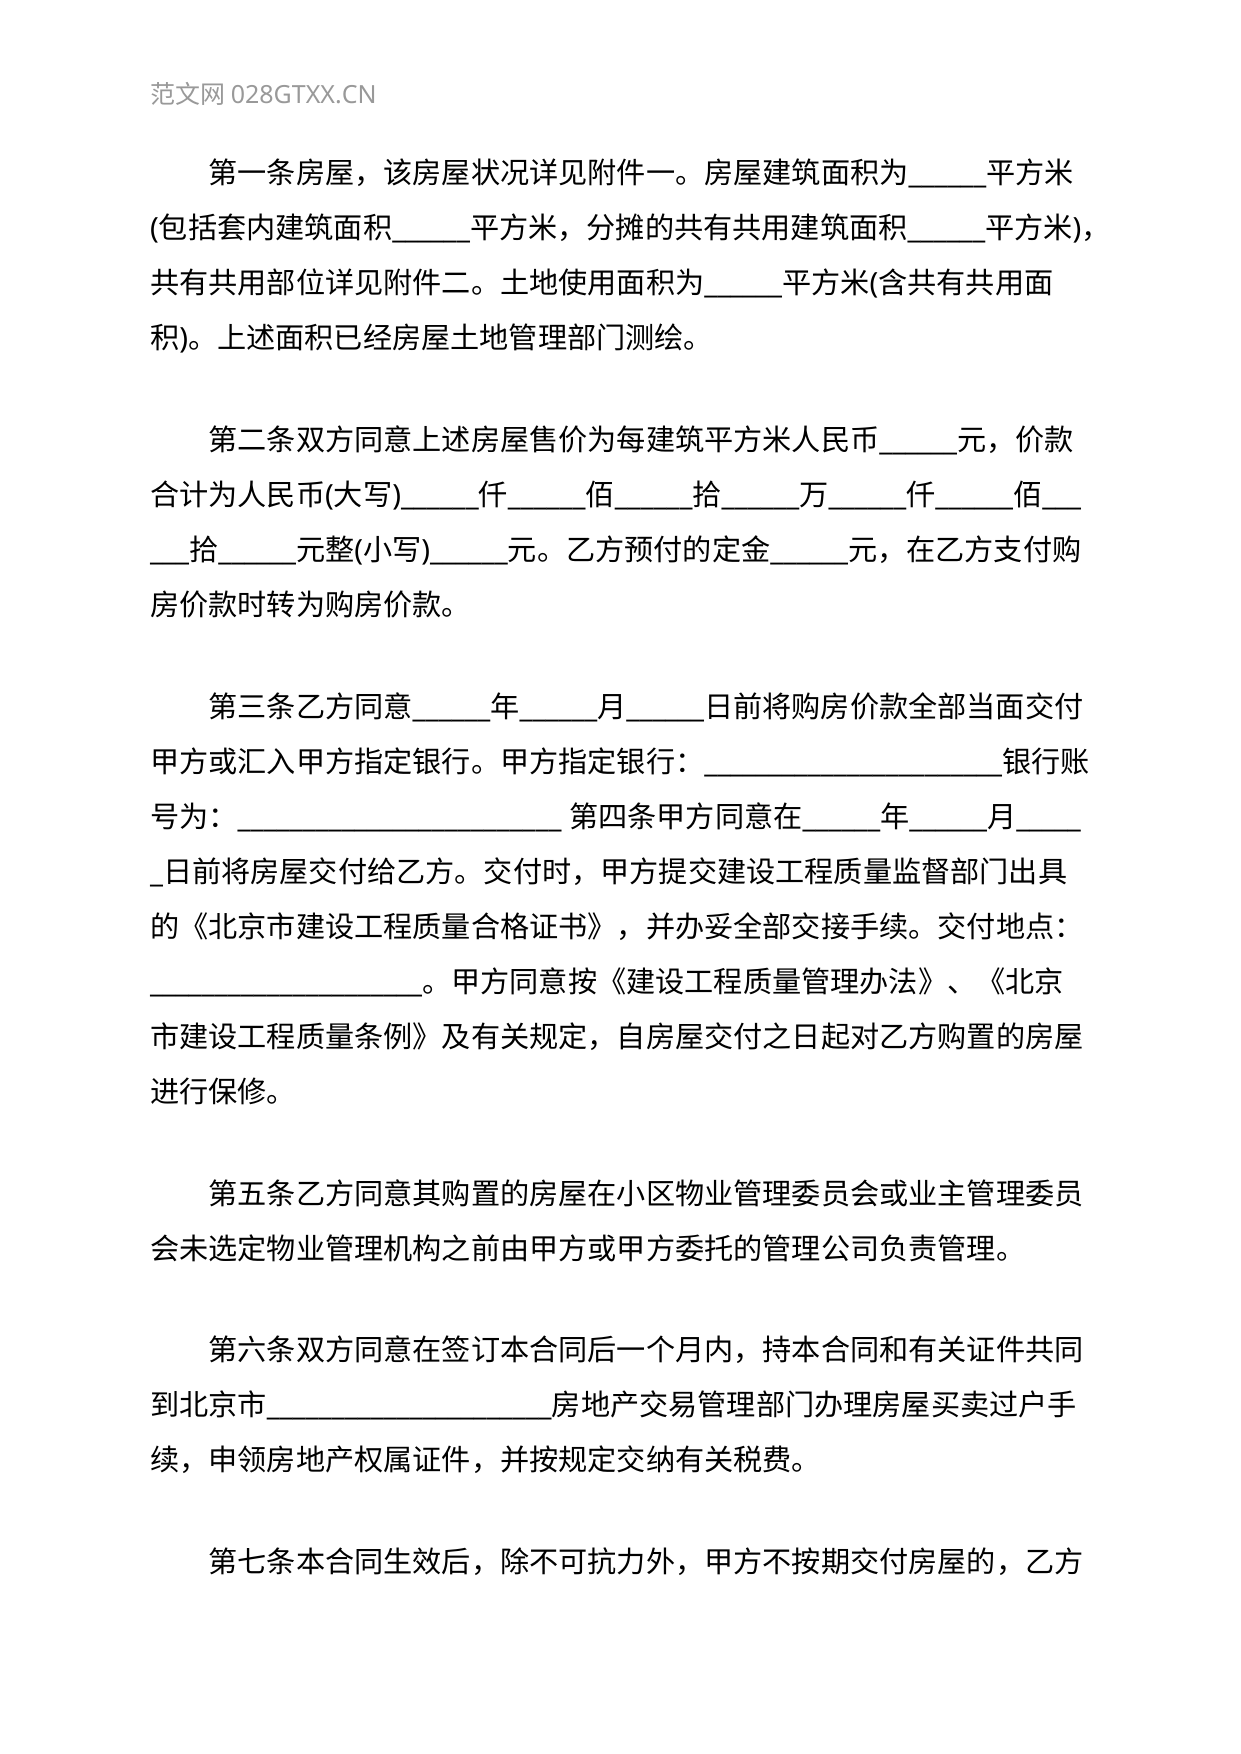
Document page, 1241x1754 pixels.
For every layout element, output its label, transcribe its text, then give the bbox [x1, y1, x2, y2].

text 第三条乙方同意______年______月______日前将购房价款全部当面交付甲方或汇入甲方指定银行。甲方指定银行：_______________________银行账号为：_________________________ 第四条甲方同意在______年______月______日前将房屋交付给乙方。交付时，甲方提交建设工程质量监督部门出具的《北京市建设工程质量合格证书》，并办妥全部交接手续。交付地点：_____________________。甲方同意按《建设工程质量管理办法》、《北京市建设工程质量条例》及有关规定，自房屋交付之日起对乙方购置的房屋进行保修。 [150, 684, 1090, 1111]
text 第五条乙方同意其购置的房屋在小区物业管理委员会或业主管理委员会未选定物业管理机构之前由甲方或甲方委托的管理公司负责管理。 [150, 1170, 1090, 1267]
text 第二条双方同意上述房屋售价为每建筑平方米人民币______元，价款合计为人民币(大写)______仟______佰______拾______万______仟______佰______拾______元整(小写)______元。乙方预付的定金______元，在乙方支付购房价款时转为购房价款。 [150, 417, 1090, 624]
text 第六条双方同意在签订本合同后一个月内，持本合同和有关证件共同到北京市______________________房地产交易管理部门办理房屋买卖过户手续，申领房地产权属证件，并按规定交纳有关税费。 [150, 1327, 1090, 1479]
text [150, 1539, 1090, 1581]
text 第一条房屋，该房屋状况详见附件一。房屋建筑面积为______平方米(包括套内建筑面积______平方米，分摊的共有共用建筑面积______平方米)，共有共用部位详见附件二。土地使用面积为______平方米(含共有共用面积)。上述面积已经房屋土地管理部门测绘。 [150, 150, 1090, 357]
